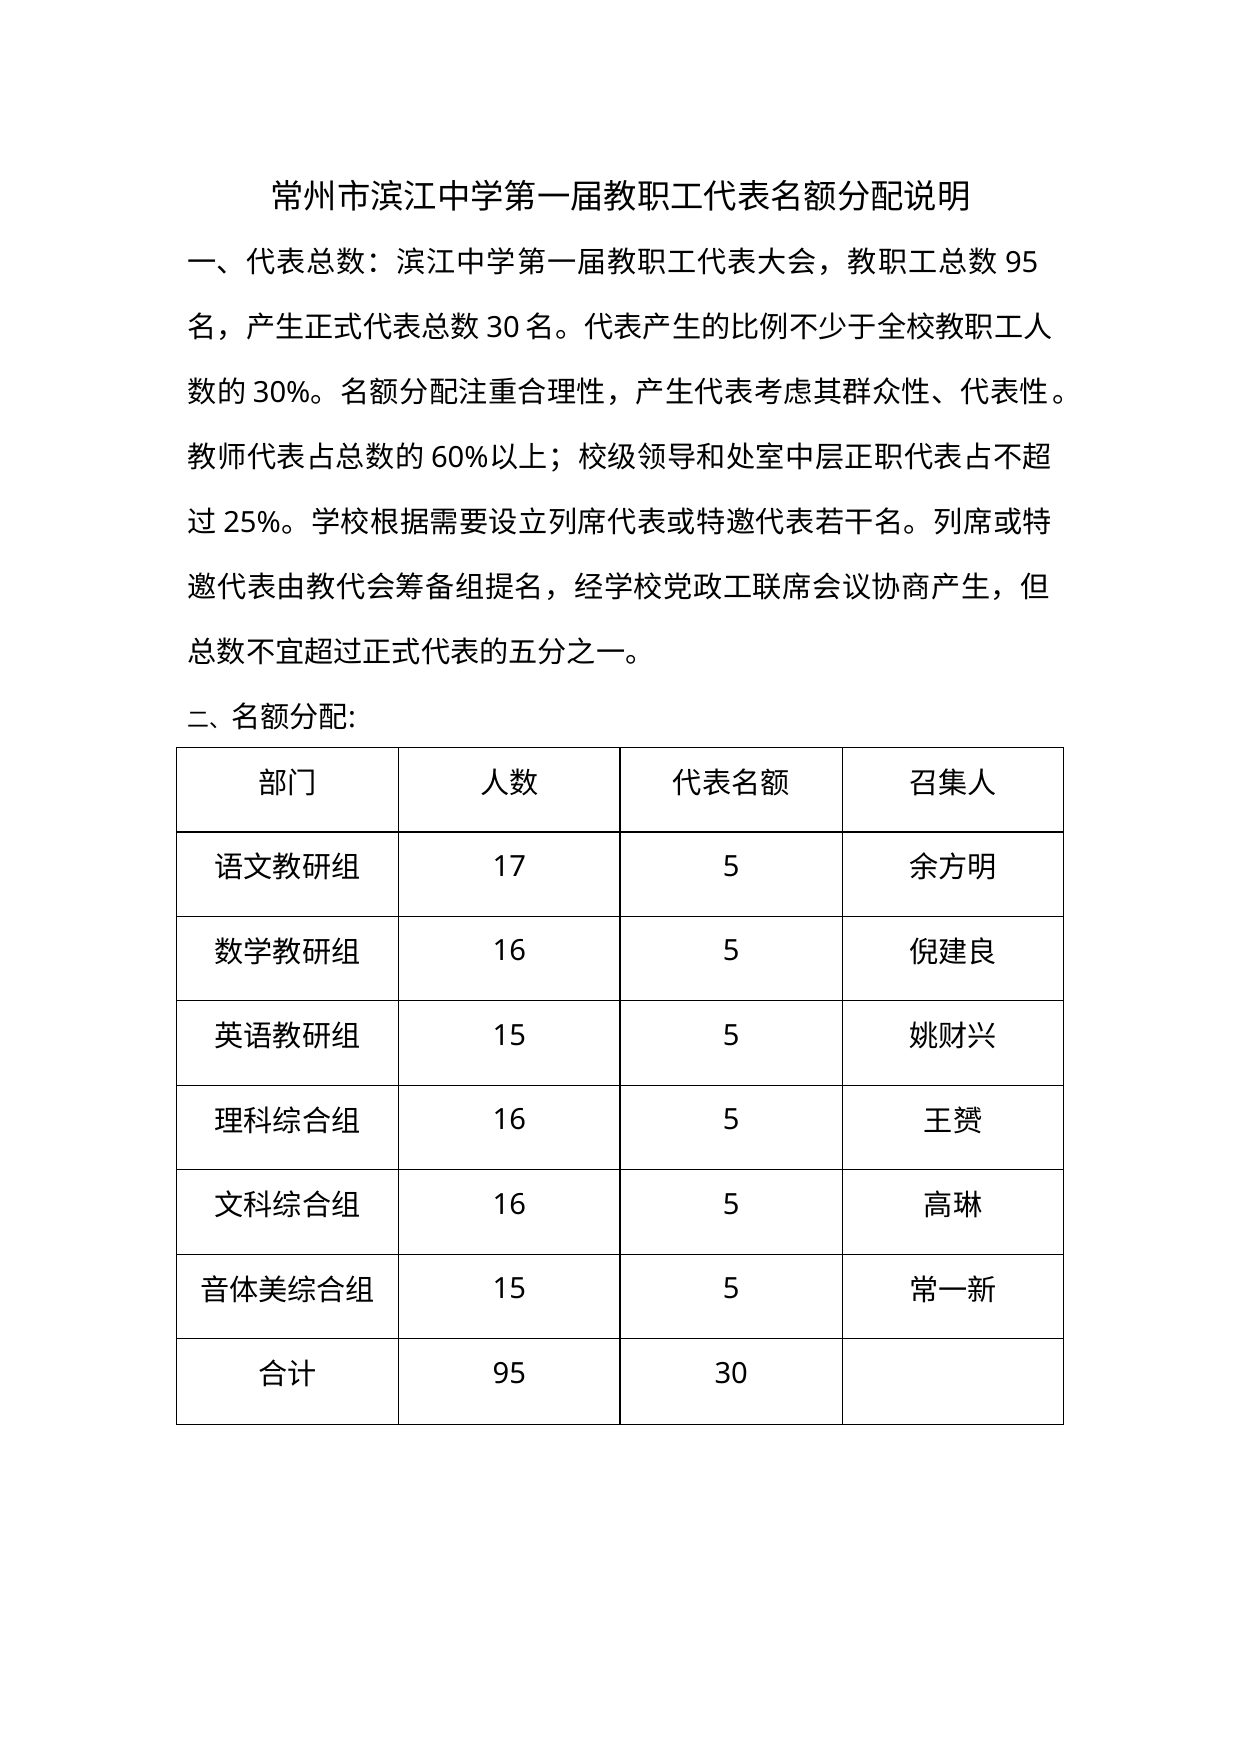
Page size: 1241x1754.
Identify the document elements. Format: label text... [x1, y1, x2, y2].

table_cell 文科综合组 [177, 1170, 398, 1254]
table_cell 17 [399, 833, 619, 916]
table_cell 15 [399, 1255, 619, 1338]
list 代表总数：滨江中学第一届教职工代表大会，教职工总数95 名，产生正式代表总数30名。代表产生的比例不少于全校教职工人数的30%。名额分配注重合理性，产生代表考虑其群众性、代表性。教师代表占总数的60%以上；校级领导和处室中层正职代表占不超过25%。学校根据需要设立列席代表或特邀代表若干名。列席或特邀代表由教代会筹备组提名，经学校党政工联席会议协商产生，但总数不宜超过正式代表的五分之一。 [187, 227, 1053, 682]
table_cell 英语教研组 [177, 1001, 398, 1085]
table_cell 5 [621, 833, 842, 916]
table_header 代表名额 [621, 748, 842, 831]
table_header 召集人 [843, 748, 1063, 831]
table_cell 30 [621, 1339, 842, 1424]
text 常州市滨江中学第一届教职工代表名额分配说明 [187, 162, 1053, 227]
table_cell 语文教研组 [177, 833, 398, 916]
table_cell 95 [399, 1339, 619, 1424]
table_cell 音体美综合组 [177, 1255, 398, 1338]
table_cell 16 [399, 1170, 619, 1254]
table_cell 15 [399, 1001, 619, 1085]
table_cell [843, 1339, 1063, 1424]
table_cell 16 [399, 917, 619, 1000]
table_cell 姚财兴 [843, 1001, 1063, 1085]
table_header 部门 [177, 748, 398, 831]
table_cell 余方明 [843, 833, 1063, 916]
table_cell 常一新 [843, 1255, 1063, 1338]
table_cell 合计 [177, 1339, 398, 1424]
table_cell 5 [621, 1001, 842, 1085]
table_cell 理科综合组 [177, 1086, 398, 1169]
table_cell 5 [621, 1170, 842, 1254]
table_cell 高琳 [843, 1170, 1063, 1254]
table_cell 5 [621, 1255, 842, 1338]
table_cell 5 [621, 917, 842, 1000]
table_cell 5 [621, 1086, 842, 1169]
table_header 人数 [399, 748, 619, 831]
table_cell 16 [399, 1086, 619, 1169]
table_cell 倪建良 [843, 917, 1063, 1000]
table_cell 数学教研组 [177, 917, 398, 1000]
table_cell 王赟 [843, 1086, 1063, 1169]
list 名额分配: [187, 682, 1053, 747]
